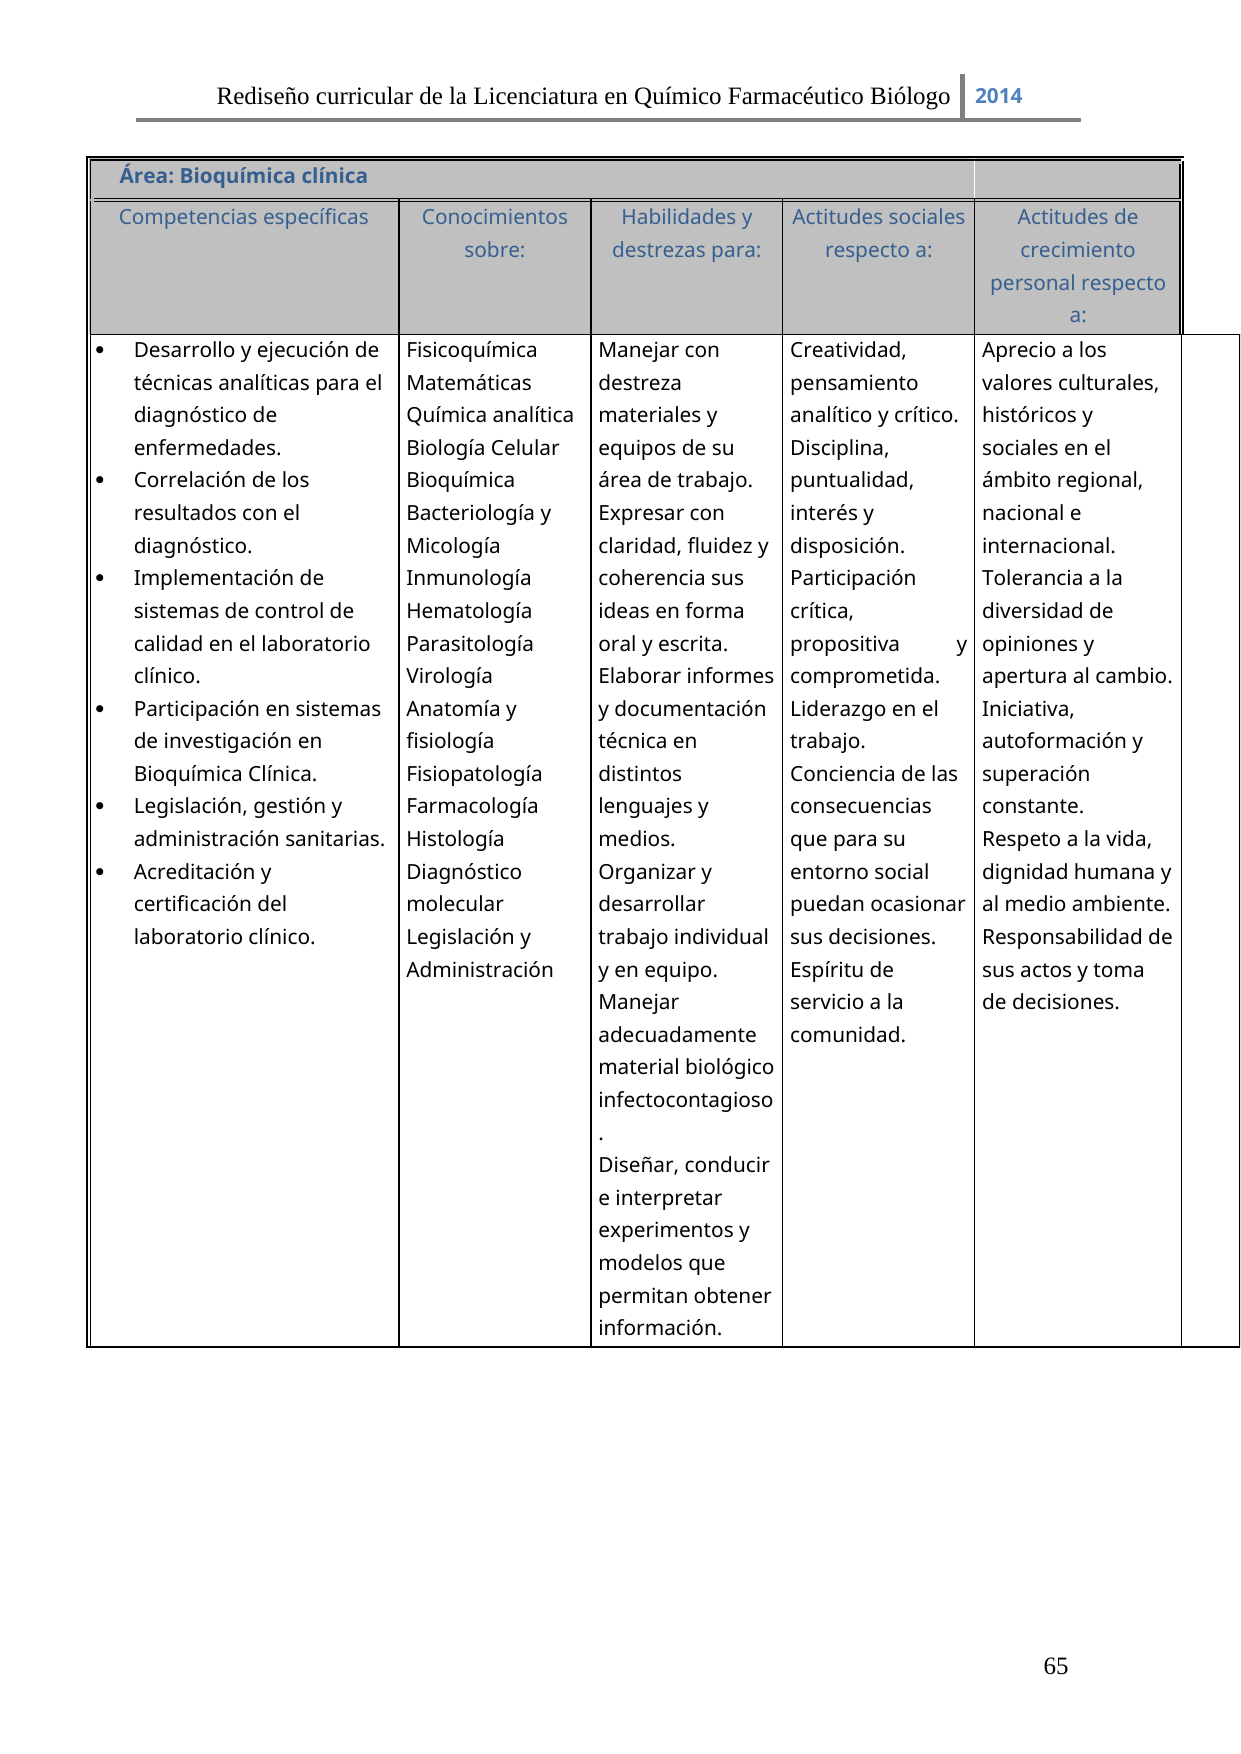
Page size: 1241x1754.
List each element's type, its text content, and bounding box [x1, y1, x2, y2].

table_cell Actitudes de crecimiento personal respecto a: [975, 202, 1179, 334]
table_cell Habilidades y destrezas para: [592, 202, 782, 334]
table_cell Competencias específicas [89, 198, 398, 334]
table_cell Manejar con destreza materiales y equipos de su área de trabajo. Expresar con claridad, fluidez y coherencia sus ideas en forma oral y escrita. Elaborar informes y documentación técnica en distintos lenguajes y medios. Organizar y desarrollar trabajo individual y en equipo. Manejar adecuadamente material biológico infectocontagioso. Diseñar, conducir e interpretar experimentos y modelos que permitan obtener información. [592, 335, 782, 1346]
table_cell Desarrollo y ejecución de técnicas analíticas para el diagnóstico de enfermedades. Correlación de los resultados con el diagnóstico. Implementación de sistemas de control de calidad en el laboratorio clínico. Participación en sistemas de investigación en Bioquímica Clínica. Legislación, gestión y administración sanitarias. Acreditación y certificación del laboratorio clínico. [91, 335, 398, 1346]
table_header Área: Bioquímica clínica [91, 161, 399, 198]
table_header [399, 161, 591, 198]
table_header [975, 161, 1181, 198]
table_cell Fisicoquímica Matemáticas Química analítica Biología Celular Bioquímica Bacteriología y Micología Inmunología Hematología Parasitología Virología Anatomía y fisiología Fisiopatología Farmacología Histología Diagnóstico molecular Legislación y Administración [400, 335, 590, 1346]
table_cell Conocimientos sobre: [400, 202, 590, 334]
table_cell Actitudes sociales respecto a: [783, 202, 974, 334]
table_header [783, 161, 974, 198]
table_cell [1182, 335, 1239, 1346]
table_header [591, 161, 783, 198]
